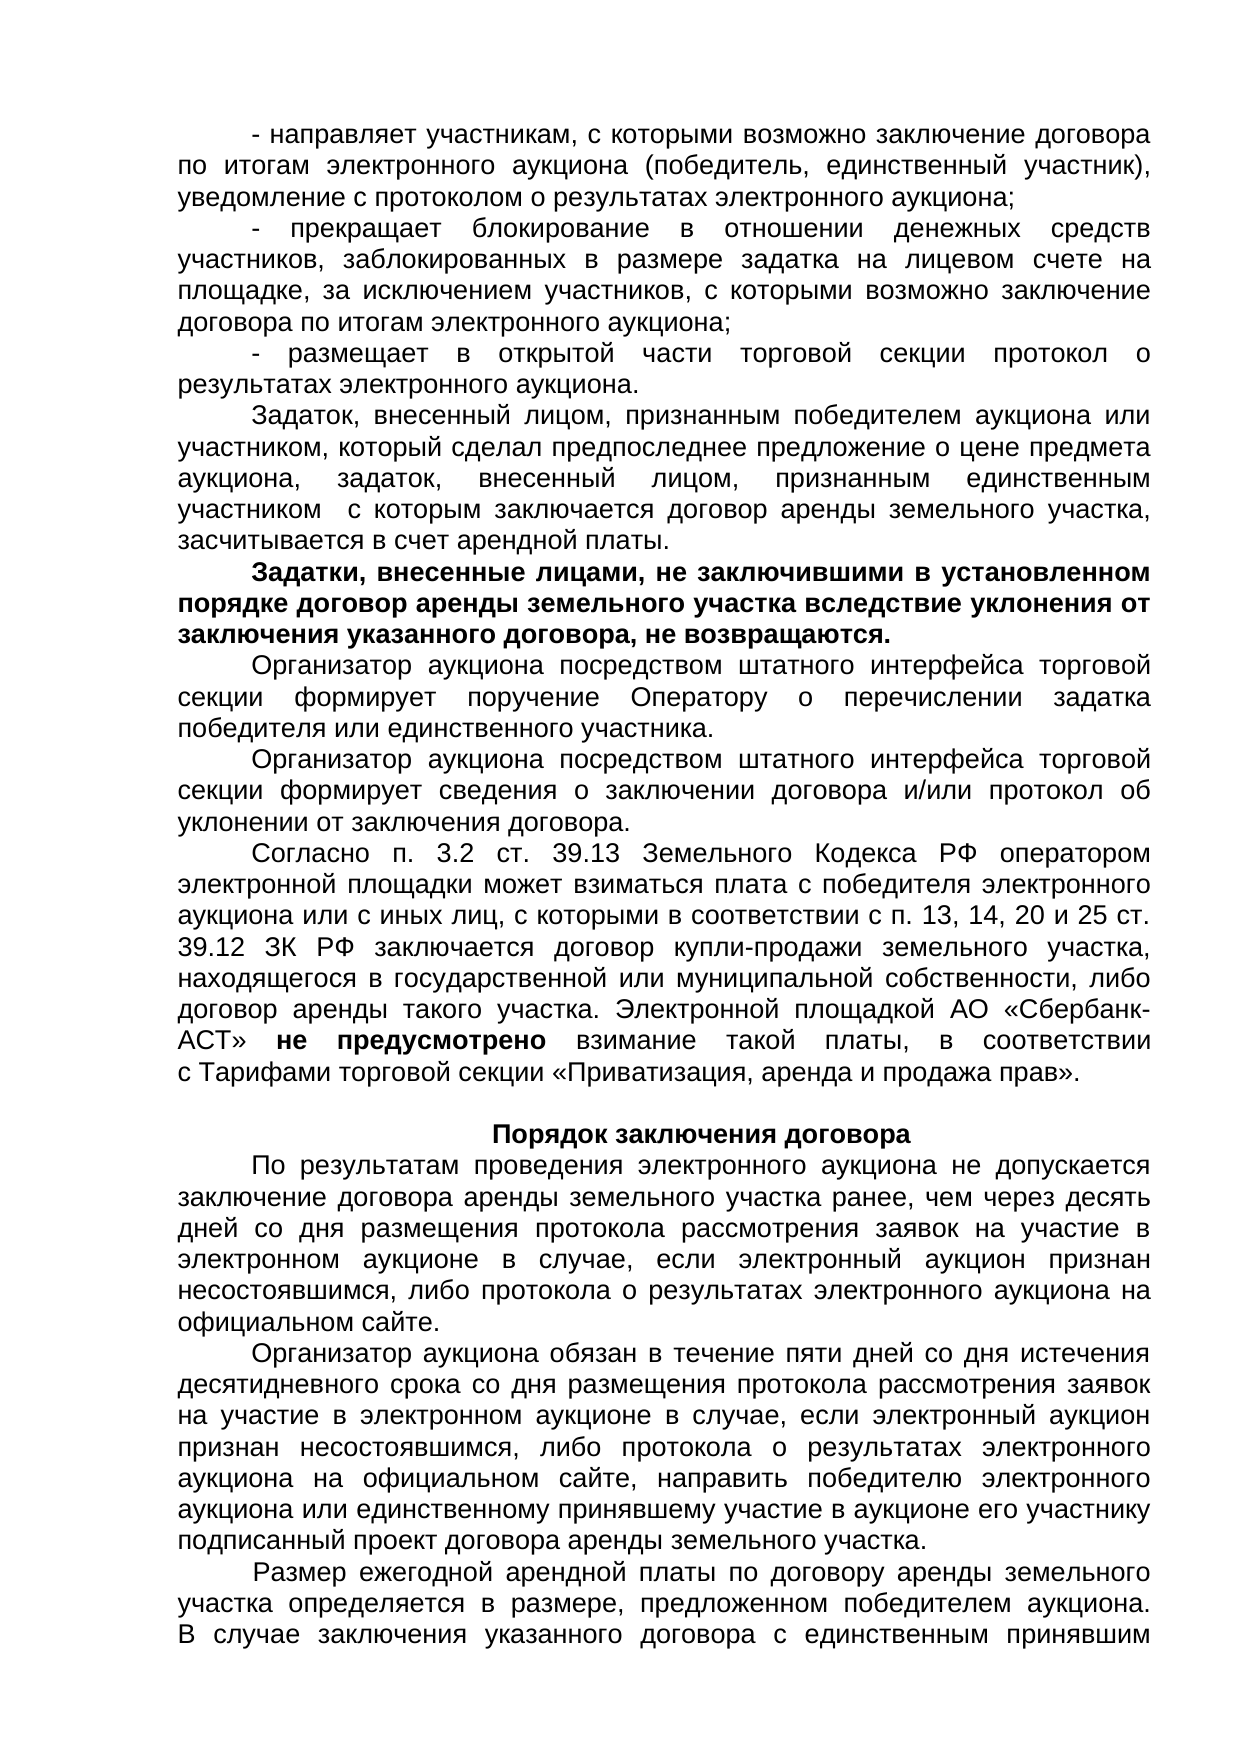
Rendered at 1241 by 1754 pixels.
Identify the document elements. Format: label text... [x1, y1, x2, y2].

text - направляет участникам, с которыми возможно заключение договора по итогам электронного аукциона (победитель, единственный участник), уведомление с протоколом о результатах электронного аукциона; [177, 118, 1152, 212]
text Организатор аукциона посредством штатного интерфейса торговой секции формирует сведения о заключении договора и/или протокол об уклонении от заключения договора. [177, 743, 1152, 837]
text Порядок заключения договора [177, 1118, 1152, 1149]
text - размещает в открытой части торговой секции протокол о результатах электронного аукциона. [177, 337, 1152, 399]
text Согласно п. 3.2 ст. 39.13 Земельного Кодекса РФ оператором электронной площадки может взиматься плата с победителя электронного аукциона или с иных лиц, с которыми в соответствии с п. 13, 14, 20 и 25 ст. 39.12 ЗК РФ заключается договор купли-продажи земельного участка, находящегося в государственной или муниципальной собственности, либо договор аренды такого участка. Электронной площадкой АО «Сбербанк-АСТ» не предусмотрено взимание такой платы, в соответствии с Тарифами торговой секции «Приватизация, аренда и продажа прав». [177, 837, 1152, 1087]
text - прекращает блокирование в отношении денежных средств участников, заблокированных в размере задатка на лицевом счете на площадке, за исключением участников, с которыми возможно заключение договора по итогам электронного аукциона; [177, 212, 1152, 337]
text Задатки, внесенные лицами, не заключившими в установленном порядке договор аренды земельного участка вследствие уклонения от заключения указанного договора, не возвращаются. [177, 556, 1152, 649]
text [177, 1556, 1152, 1649]
text Организатор аукциона посредством штатного интерфейса торговой секции формирует поручение Оператору о перечислении задатка победителя или единственного участника. [177, 649, 1152, 743]
text Задаток, внесенный лицом, признанным победителем аукциона или участником, который сделал предпоследнее предложение о цене предмета аукциона, задаток, внесенный лицом, признанным единственным участником с которым заключается договор аренды земельного участка, засчитывается в счет арендной платы. [177, 399, 1152, 556]
text По результатам проведения электронного аукциона не допускается заключение договора аренды земельного участка ранее, чем через десять дней со дня размещения протокола рассмотрения заявок на участие в электронном аукционе в случае, если электронный аукцион признан несостоявшимся, либо протокола о результатах электронного аукциона на официальном сайте. [177, 1149, 1152, 1337]
text Организатор аукциона обязан в течение пяти дней со дня истечения десятидневного срока со дня размещения протокола рассмотрения заявок на участие в электронном аукционе в случае, если электронный аукцион признан несостоявшимся, либо протокола о результатах электронного аукциона на официальном сайте, направить победителю электронного аукциона или единственному принявшему участие в аукционе его участнику подписанный проект договора аренды земельного участка. [177, 1337, 1152, 1556]
